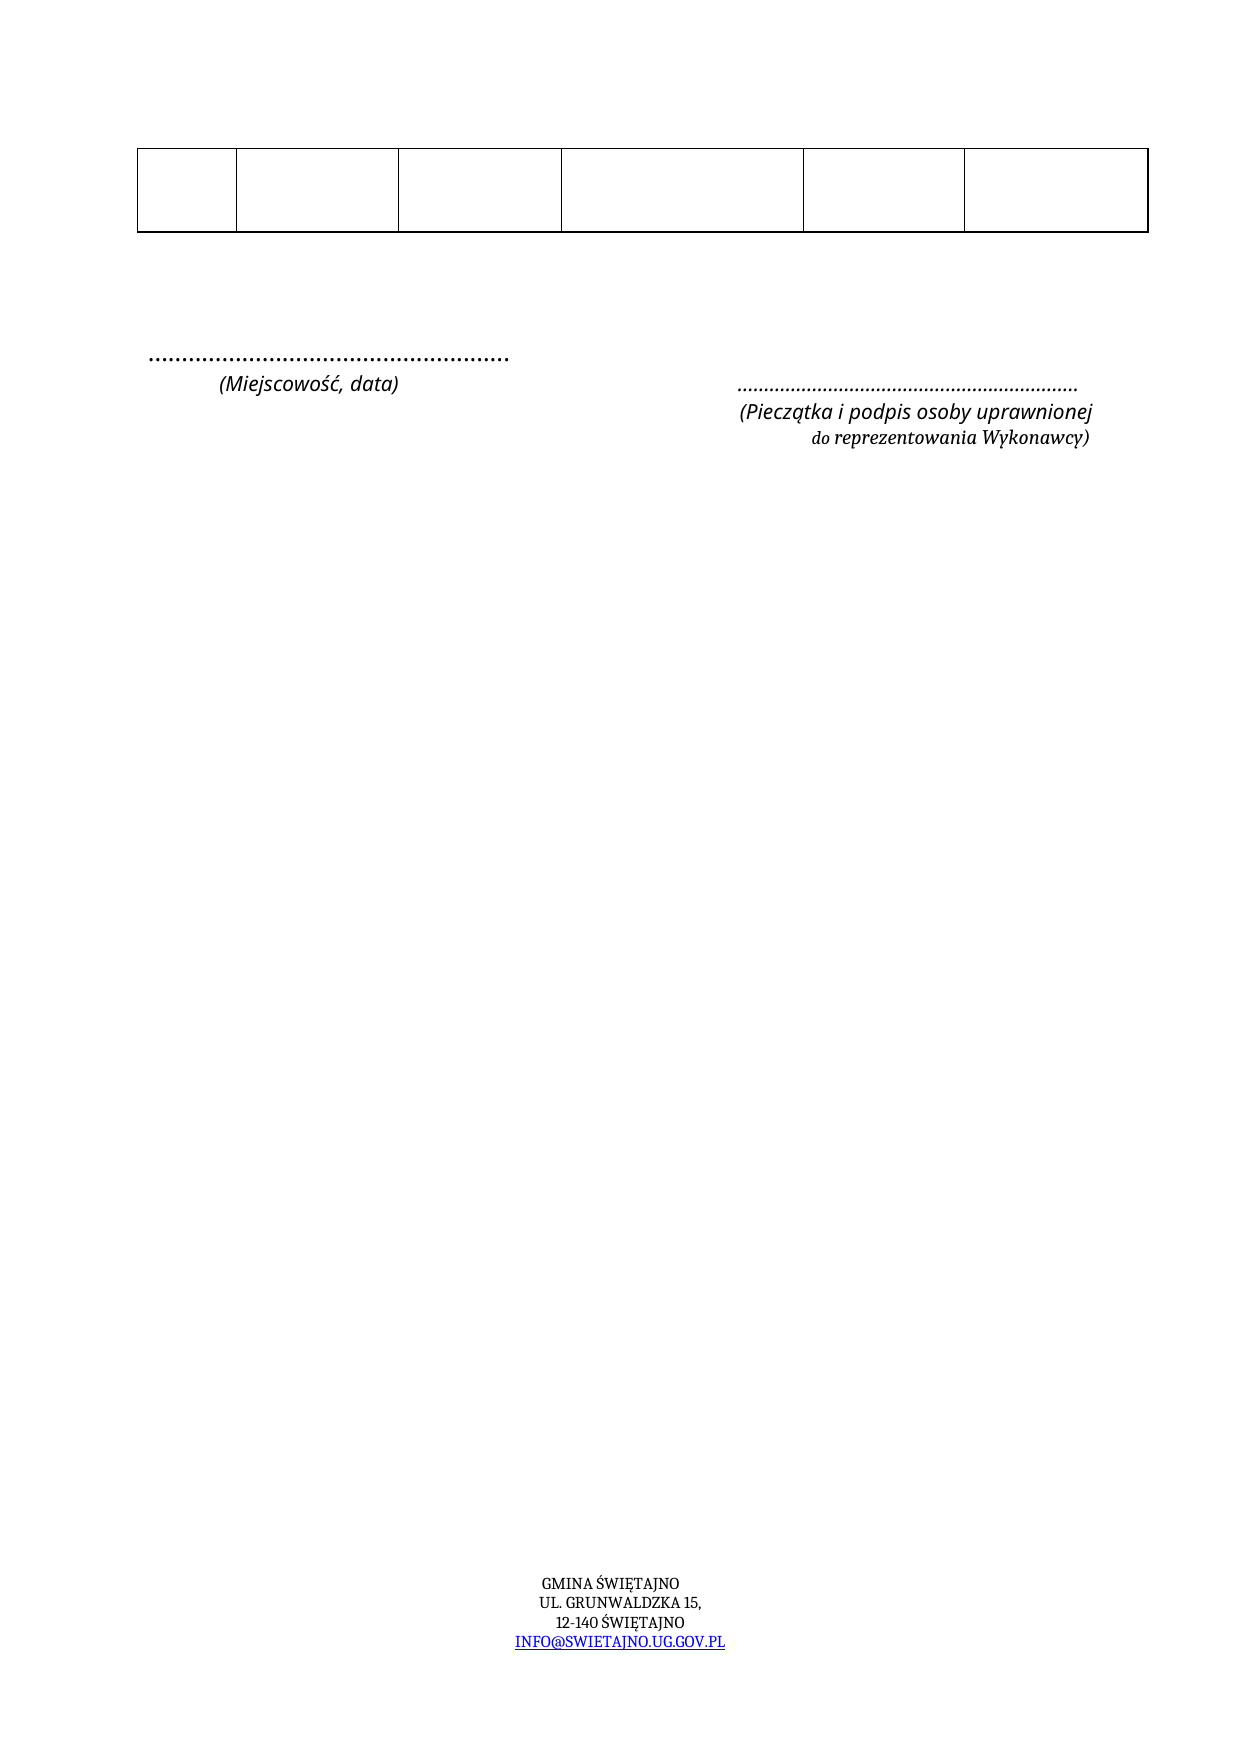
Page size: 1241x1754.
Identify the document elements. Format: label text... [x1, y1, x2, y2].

table_cell [804, 149, 964, 231]
table_cell [562, 149, 803, 231]
text (Pieczątka i podpis osoby uprawnionej [148, 397, 1093, 426]
text do reprezentowania Wykonawcy) [148, 426, 1093, 449]
table_cell [965, 149, 1147, 231]
table_cell [399, 149, 561, 231]
table_cell [138, 149, 236, 231]
text (Miejscowość, data) ………………………………………………………. [148, 369, 1093, 397]
text ...................................................... [148, 334, 1093, 369]
table_cell [237, 149, 398, 231]
